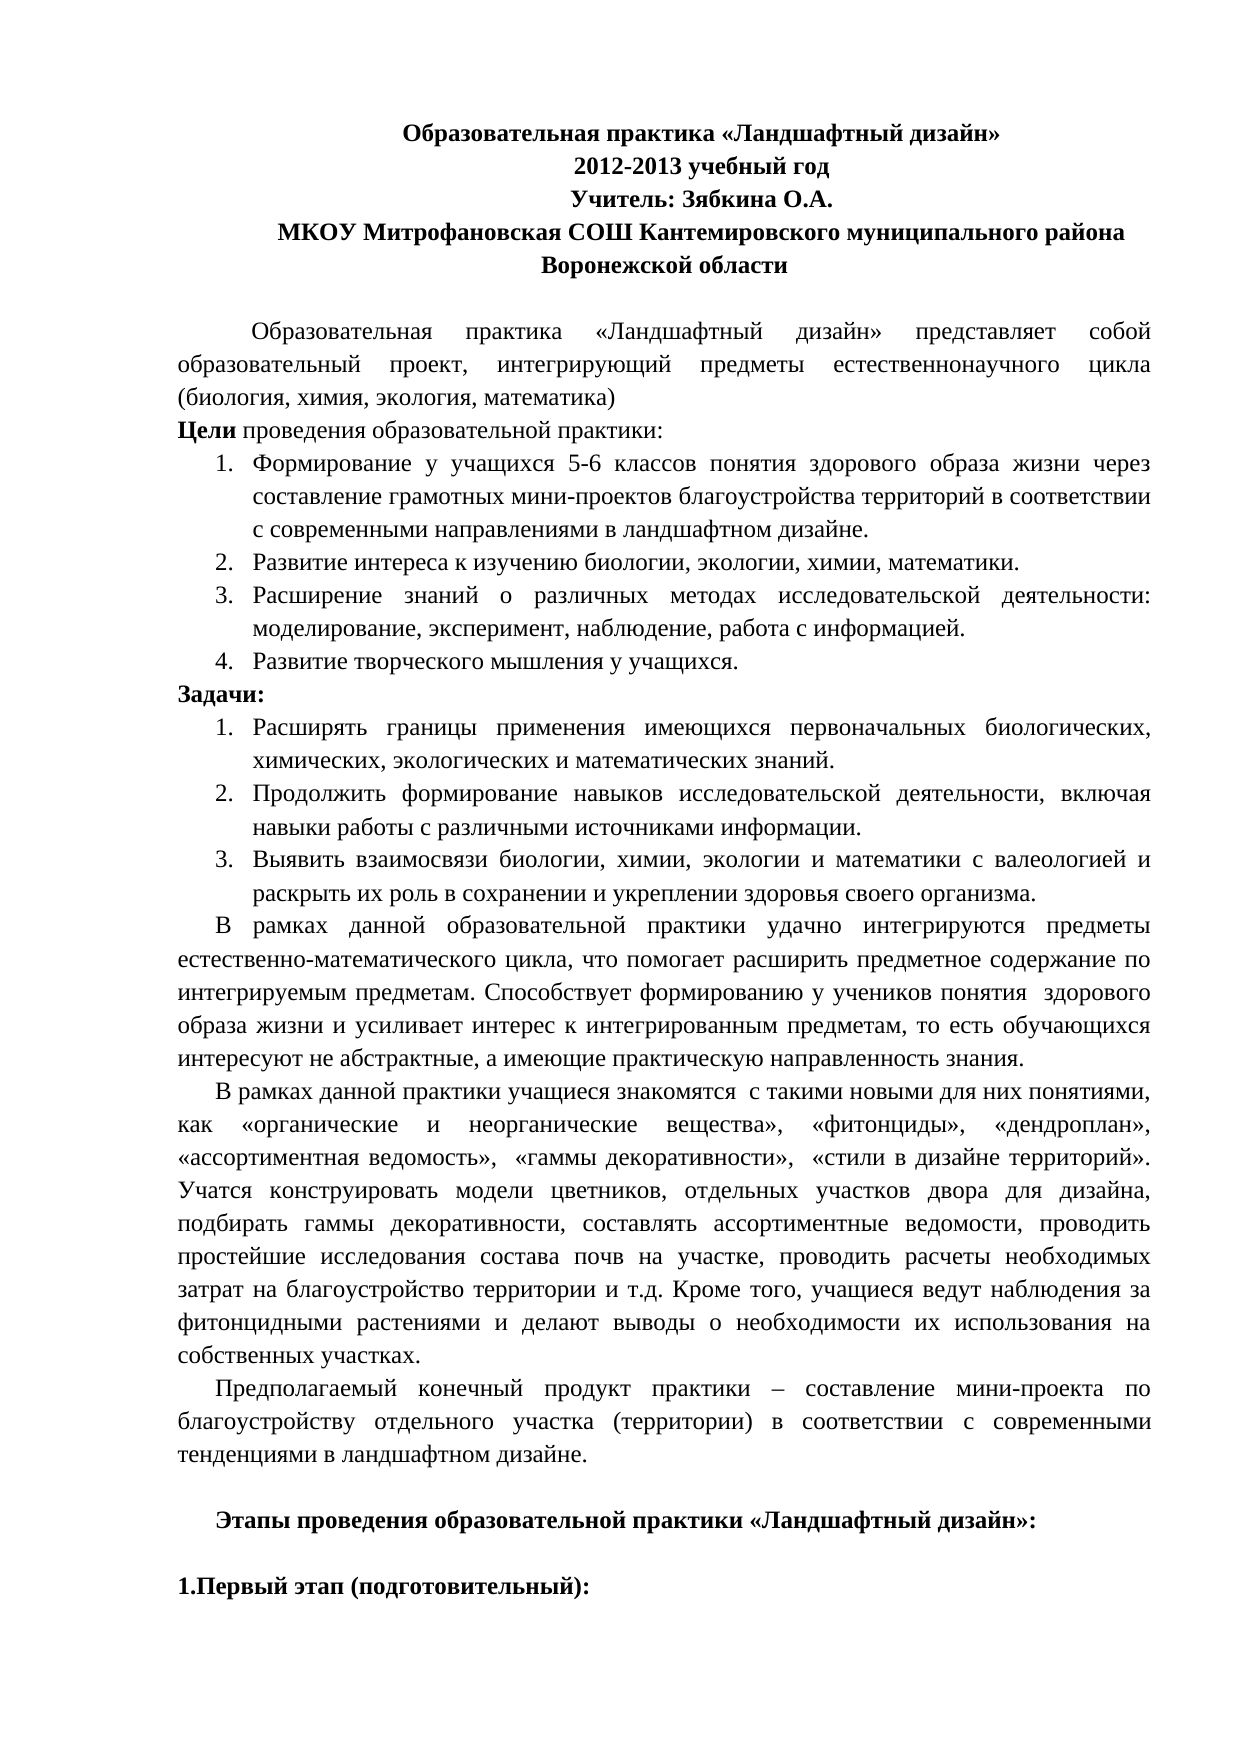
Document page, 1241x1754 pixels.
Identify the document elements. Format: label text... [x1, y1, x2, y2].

list Развитие интереса к изучению биологии, экологии, химии, математики. [215, 547, 1152, 576]
text 1.Первый этап (подготовительный): [177, 1571, 1152, 1600]
text Цели проведения образовательной практики: [177, 415, 1152, 444]
list Расширять границы применения имеющихся первоначальных биологических, химических, экологических и математических знаний. [215, 712, 1152, 774]
text Образовательная практика «Ландшафтный дизайн» представляет собой образовательный проект, интегрирующий предметы естественнонаучного цикла (биология, химия, экология, математика) [177, 316, 1152, 411]
list Продолжить формирование навыков исследовательской деятельности, включая навыки работы с различными источниками информации. [215, 778, 1152, 840]
text Предполагаемый конечный продукт практики – составление мини-проекта по благоустройству отдельного участка (территории) в соответствии c современными тенденциями в ландшафтном дизайне. [177, 1373, 1152, 1468]
list Расширение знаний о различных методах исследовательской деятельности: моделирование, эксперимент, наблюдение, работа с информацией. [215, 580, 1152, 642]
list Выявить взаимосвязи биологии, химии, экологии и математики с валеологией и раскрыть их роль в сохранении и укреплении здоровья своего организма. [215, 844, 1152, 906]
text В рамках данной образовательной практики удачно интегрируются предметы естественно-математического цикла, что помогает расширить предметное содержание по интегрируемым предметам. Способствует формированию у учеников понятия здорового образа жизни и усиливает интерес к интегрированным предметам, то есть обучающихся интересуют не абстрактные, а имеющие практическую направленность знания. [177, 911, 1152, 1071]
text Учитель: Зябкина О.А. [177, 184, 1152, 213]
text 2012-2013 учебный год [177, 151, 1152, 180]
text В рамках данной практики учащиеся знакомятся с такими новыми для них понятиями, как «органические и неорганические вещества», «фитонциды», «дендроплан», «ассортиментная ведомость», «гаммы декоративности», «стили в дизайне территорий». Учатся конструировать модели цветников, отдельных участков двора для дизайна, подбирать гаммы декоративности, составлять ассортиментные ведомости, проводить простейшие исследования состава почв на участке, проводить расчеты необходимых затрат на благоустройство территории и т.д. Кроме того, учащиеся ведут наблюдения за фитонцидными растениями и делают выводы о необходимости их использования на собственных участках. [177, 1076, 1152, 1369]
text Этапы проведения образовательной практики «Ландшафтный дизайн»: [177, 1505, 1152, 1534]
list Формирование у учащихся 5-6 классов понятия здорового образа жизни через составление грамотных мини-проектов благоустройства территорий в соответствии с современными направлениями в ландшафтном дизайне. [215, 448, 1152, 543]
text МКОУ Митрофановская СОШ Кантемировского муниципального района Воронежской области [177, 217, 1152, 279]
list Развитие творческого мышления у учащихся. [215, 646, 1152, 675]
text Образовательная практика «Ландшафтный дизайн» [177, 118, 1152, 147]
text Задачи: [177, 679, 1152, 708]
